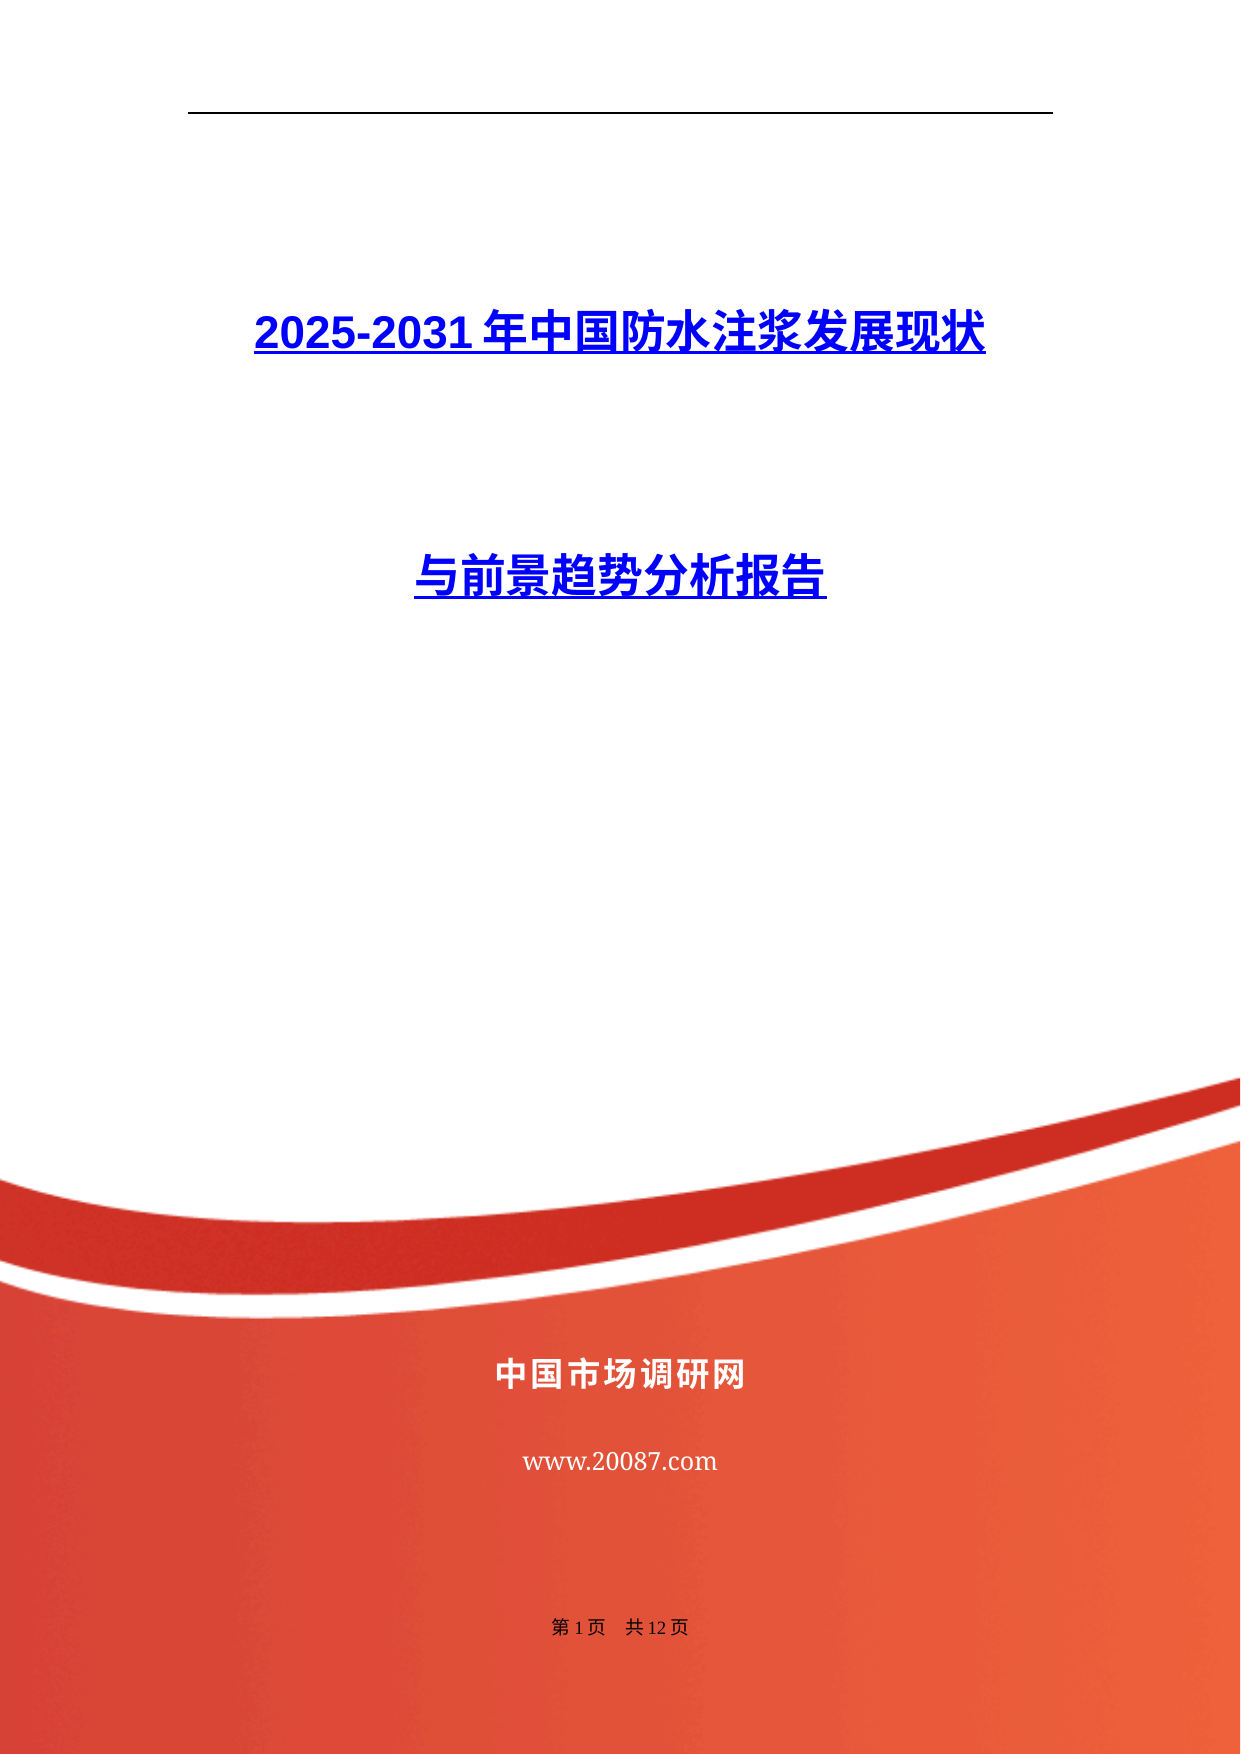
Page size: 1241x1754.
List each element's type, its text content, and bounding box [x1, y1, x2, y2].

picture [0, 1006, 1241, 1754]
subtitle 中国市场调研网 [187, 1339, 1053, 1404]
text www.20087.com [187, 1428, 1053, 1493]
table_header 2025-2031年中国防水注浆发展现状与前景趋势分析报告 [188, 207, 1053, 773]
